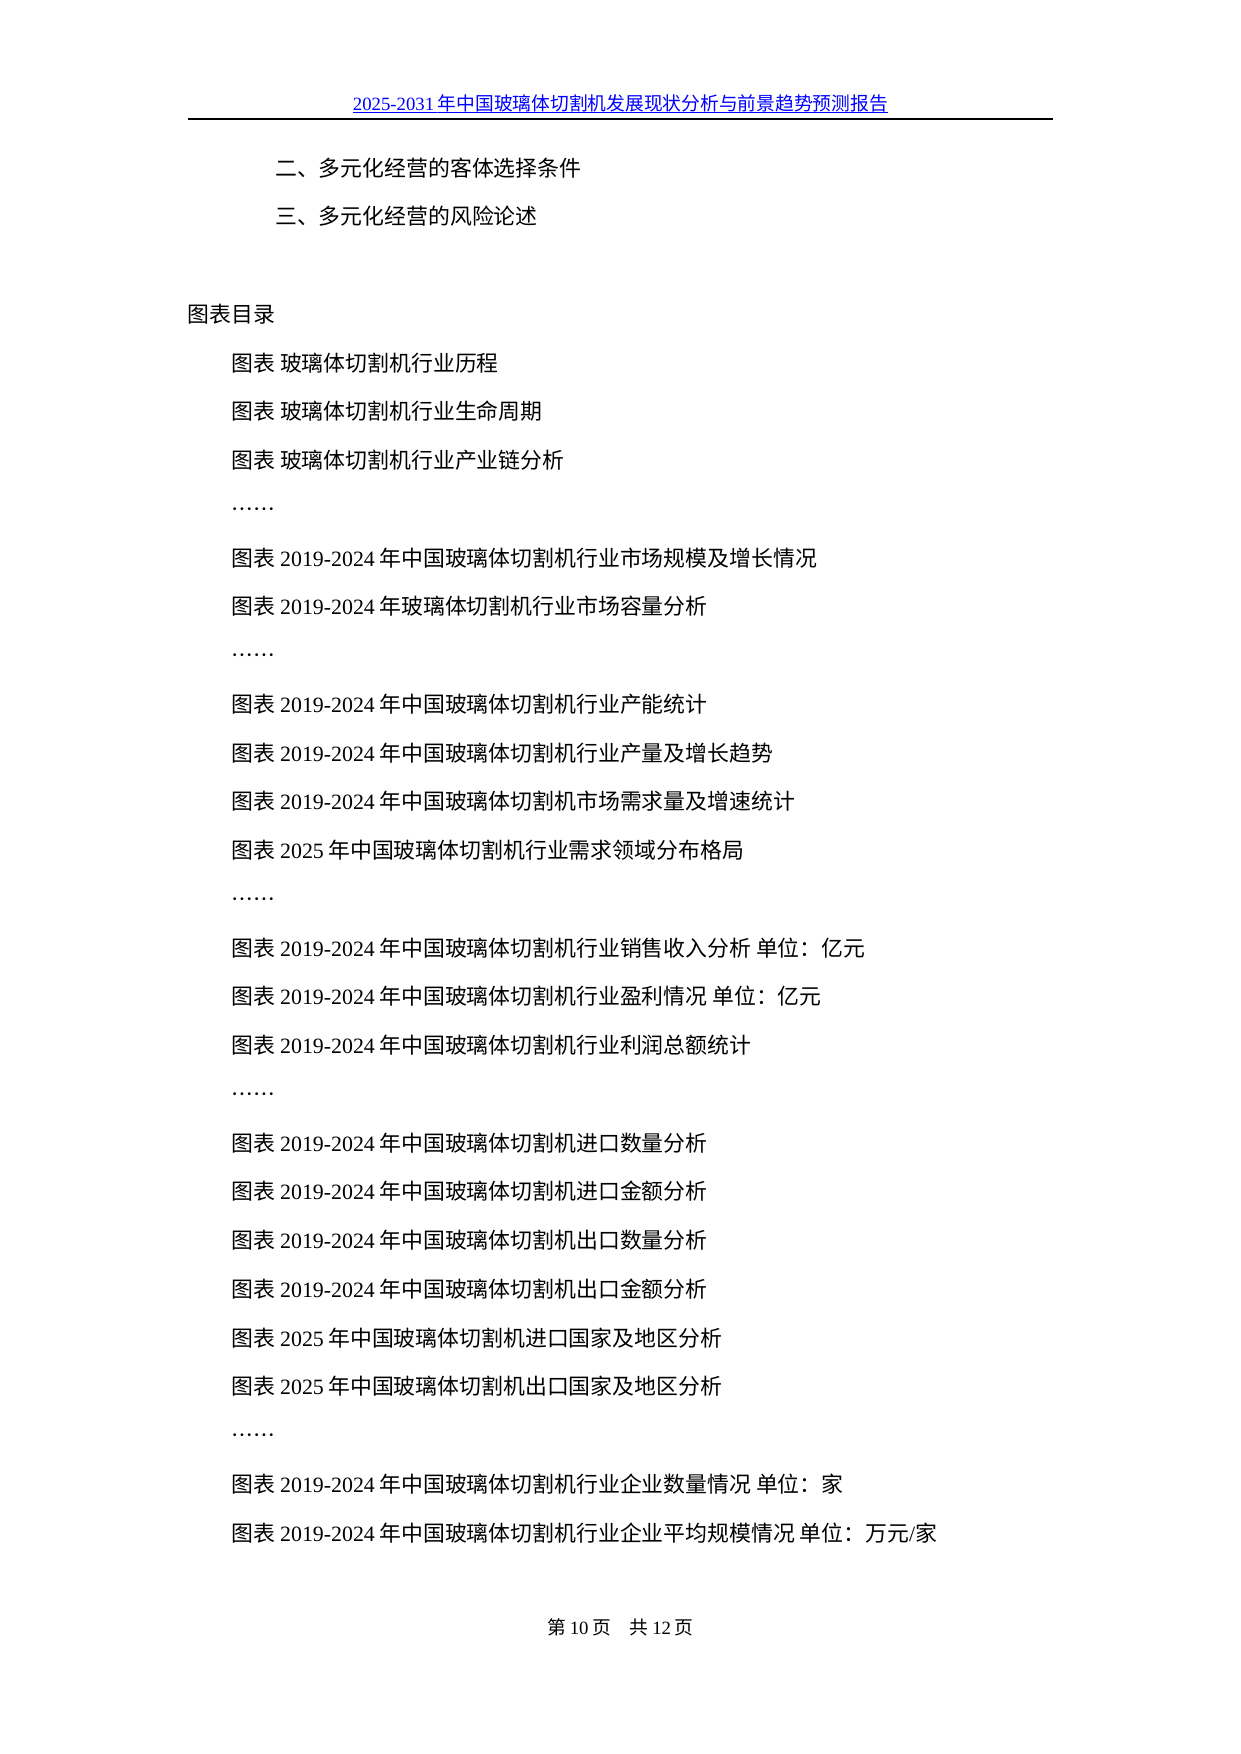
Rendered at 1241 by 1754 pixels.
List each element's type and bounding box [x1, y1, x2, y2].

text [187, 150, 1053, 1548]
